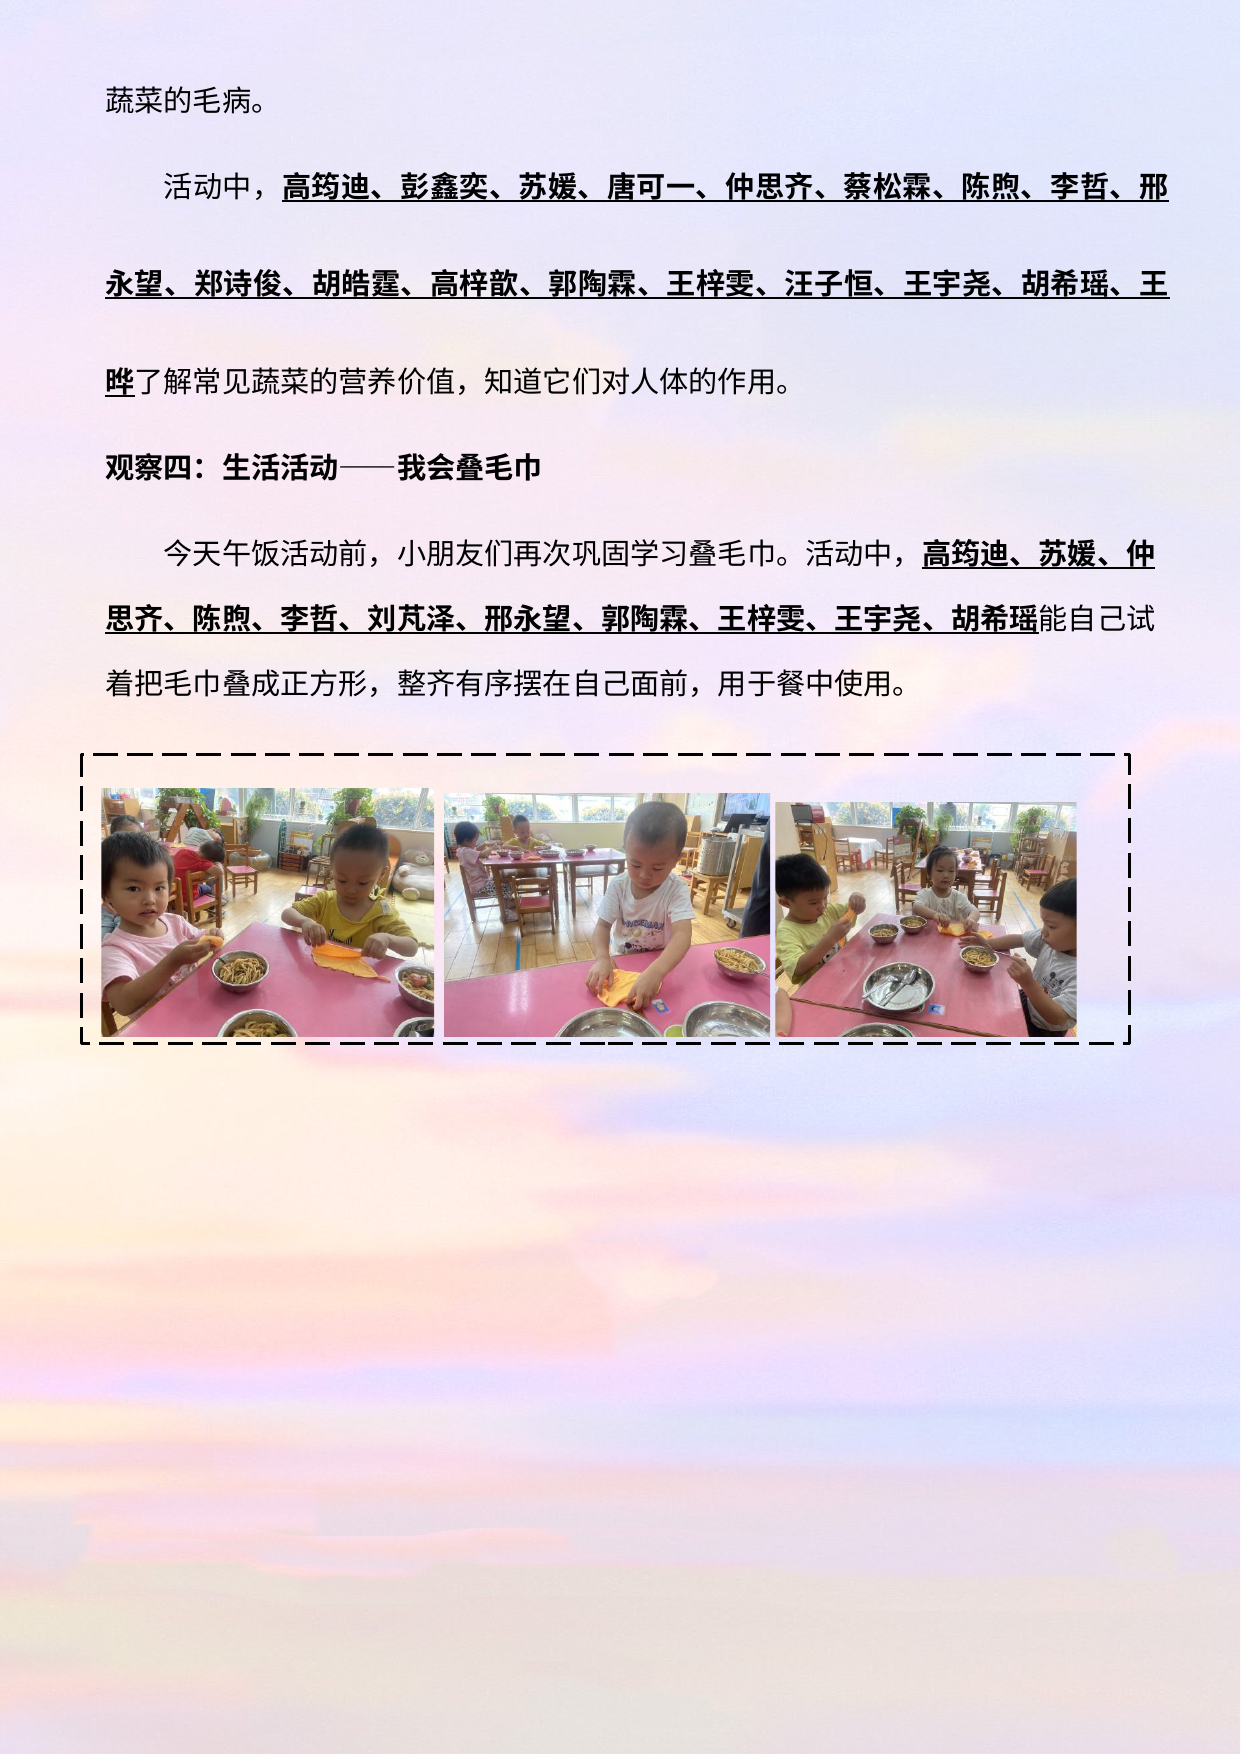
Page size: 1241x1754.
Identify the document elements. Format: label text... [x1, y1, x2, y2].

picture [0, 0, 1241, 1754]
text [105, 66, 1171, 131]
text 活动中，高筠迪、彭鑫奕、苏媛、唐可一、仲思齐、蔡松霖、陈煦、李哲、邢永望、郑诗俊、胡皓霆、高梓歆、郭陶霖、王梓雯、汪子恒、王宇尧、胡希瑶、王晔了解常见蔬菜的营养价值，知道它们对人体的作用。 [105, 152, 1171, 412]
text 观察四：生活活动——我会叠毛巾 [105, 433, 1171, 498]
text 今天午饭活动前，小朋友们再次巩固学习叠毛巾。活动中，高筠迪、苏媛、仲思齐、陈煦、李哲、刘芃泽、邢永望、郭陶霖、王梓雯、王宇尧、胡希瑶能自己试着把毛巾叠成正方形，整齐有序摆在自己面前，用于餐中使用。 [105, 519, 1171, 714]
